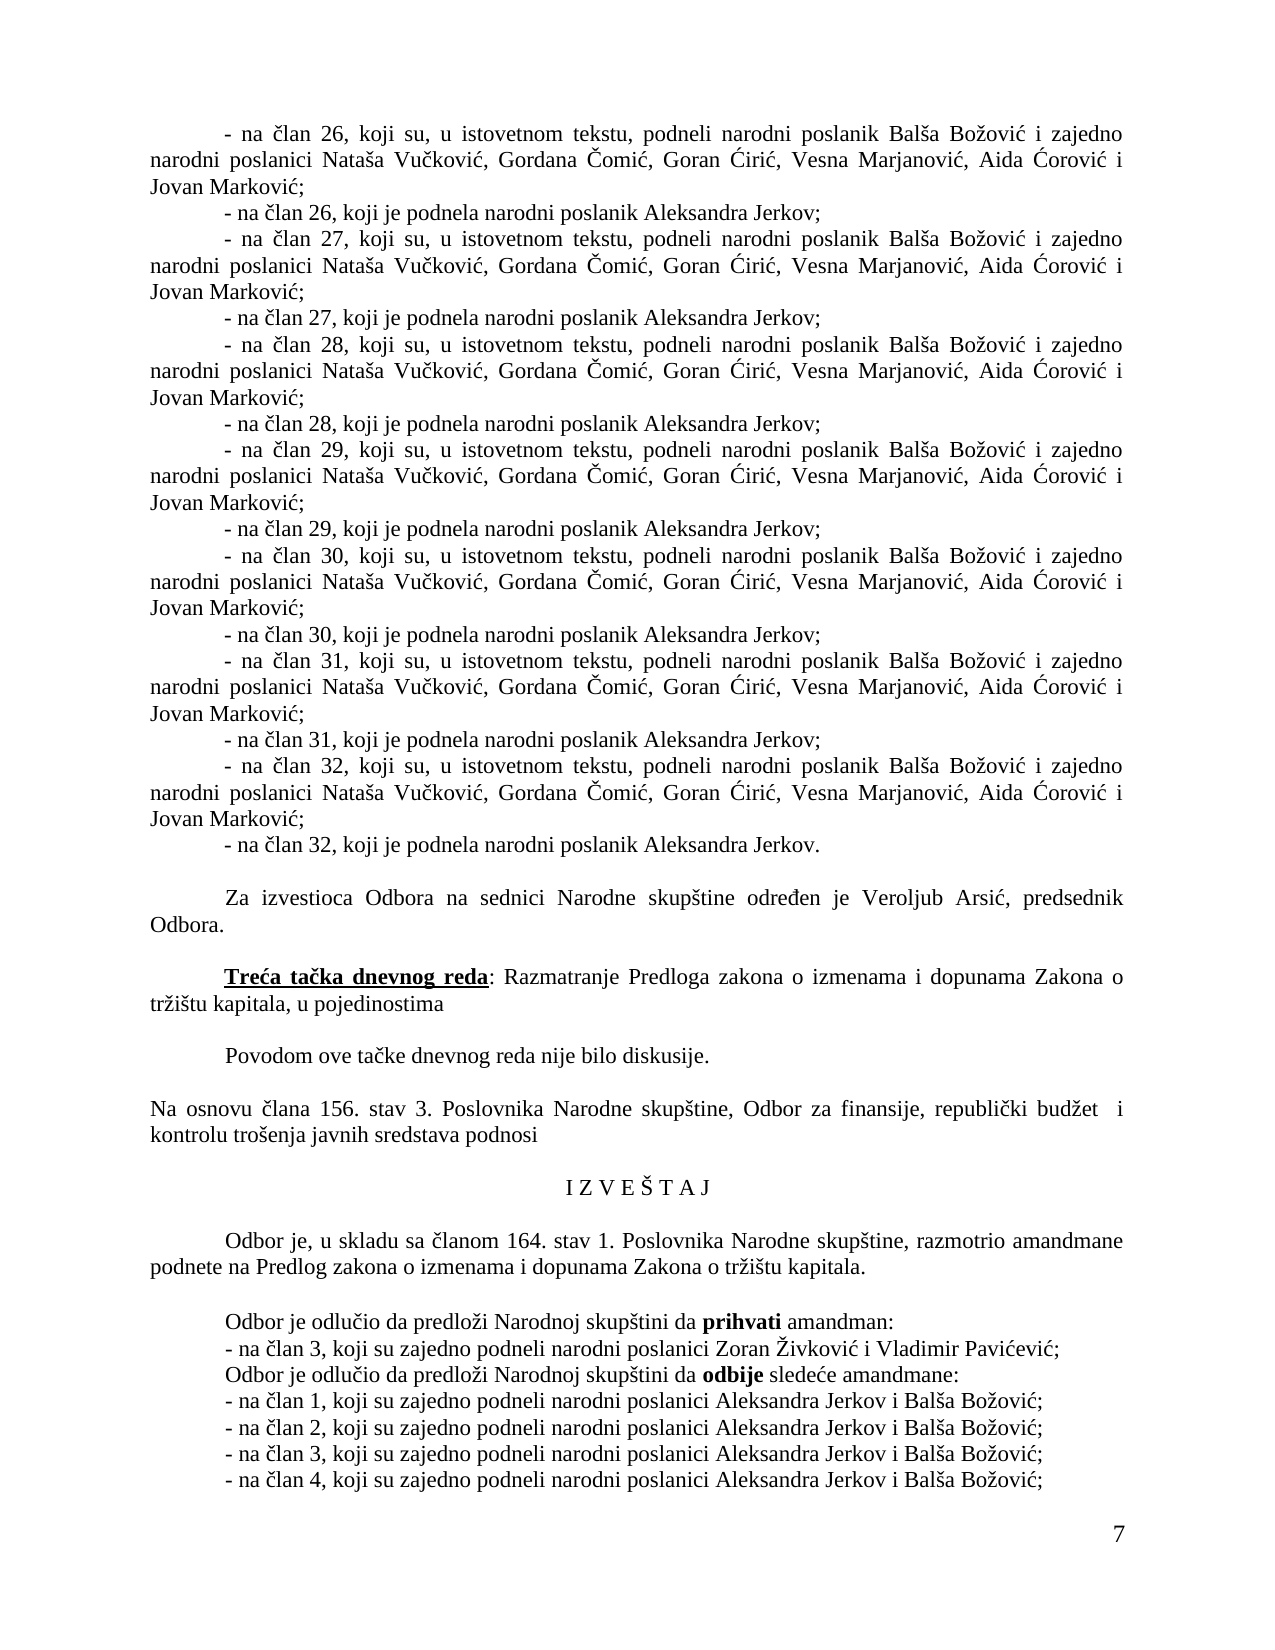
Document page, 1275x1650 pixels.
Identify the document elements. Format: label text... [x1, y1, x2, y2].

text - na član 29, koji su, u istovetnom tekstu, podneli narodni poslanik Balša Božović i zajedno narodni poslanici Nataša Vučković, Gordana Čomić, Goran Ćirić, Vesna Marjanović, Aida Ćorović i Jovan Marković; [150, 436, 1125, 515]
text - na član 1, koji su zajedno podneli narodni poslanici Aleksandra Jerkov i Balša Božović; [150, 1387, 1125, 1414]
text - na član 27, koji je podnela narodni poslanik Aleksandra Jerkov; [150, 304, 1125, 331]
text - na član 3, koji su zajedno podneli narodni poslanici Aleksandra Jerkov i Balša Božović; [150, 1440, 1125, 1466]
text Povodom ove tačke dnevnog reda nije bilo diskusije. [150, 1042, 1125, 1069]
text - na član 4, koji su zajedno podneli narodni poslanici Aleksandra Jerkov i Balša Božović; [150, 1466, 1125, 1493]
text - na član 29, koji je podnela narodni poslanik Aleksandra Jerkov; [150, 515, 1125, 542]
text - na član 32, koji su, u istovetnom tekstu, podneli narodni poslanik Balša Božović i zajedno narodni poslanici Nataša Vučković, Gordana Čomić, Goran Ćirić, Vesna Marjanović, Aida Ćorović i Jovan Marković; [150, 752, 1125, 832]
text I Z V E Š T A J [150, 1174, 1125, 1201]
text - na član 30, koji su, u istovetnom tekstu, podneli narodni poslanik Balša Božović i zajedno narodni poslanici Nataša Vučković, Gordana Čomić, Goran Ćirić, Vesna Marjanović, Aida Ćorović i Jovan Marković; [150, 542, 1125, 621]
text - na član 28, koji je podnela narodni poslanik Aleksandra Jerkov; [150, 410, 1125, 436]
text - na član 28, koji su, u istovetnom tekstu, podneli narodni poslanik Balša Božović i zajedno narodni poslanici Nataša Vučković, Gordana Čomić, Goran Ćirić, Vesna Marjanović, Aida Ćorović i Jovan Marković; [150, 331, 1125, 410]
text Odbor je odlučio da predloži Narodnoj skupštini da prihvati amandman: [150, 1308, 1125, 1335]
text - na član 2, koji su zajedno podneli narodni poslanici Aleksandra Jerkov i Balša Božović; [150, 1414, 1125, 1440]
text - na član 27, koji su, u istovetnom tekstu, podneli narodni poslanik Balša Božović i zajedno narodni poslanici Nataša Vučković, Gordana Čomić, Goran Ćirić, Vesna Marjanović, Aida Ćorović i Jovan Marković; [150, 225, 1125, 304]
text Treća tačka dnevnog reda: Razmatranje Predloga zakona o izmenama i dopunama Zakona o tržištu kapitala, u pojedinostima [150, 963, 1125, 1016]
text Za izvestioca Odbora na sednici Narodne skupštine određen je Veroljub Arsić, predsednik Odbora. [150, 884, 1125, 937]
text Odbor je, u skladu sa članom 164. stav 1. Poslovnika Narodne skupštine, razmotrio amandmane podnete na Predlog zakona o izmenama i dopunama Zakona o tržištu kapitala. [150, 1227, 1125, 1279]
text Odbor je odlučio da predloži Narodnoj skupštini da odbije sledeće amandmane: [150, 1361, 1125, 1387]
text - na član 3, koji su zajedno podneli narodni poslanici Zoran Živković i Vladimir Pavićević; [150, 1335, 1125, 1361]
text - na član 30, koji je podnela narodni poslanik Aleksandra Jerkov; [150, 621, 1125, 647]
text - na član 31, koji su, u istovetnom tekstu, podneli narodni poslanik Balša Božović i zajedno narodni poslanici Nataša Vučković, Gordana Čomić, Goran Ćirić, Vesna Marjanović, Aida Ćorović i Jovan Marković; [150, 647, 1125, 726]
text - na član 26, koji su, u istovetnom tekstu, podneli narodni poslanik Balša Božović i zajedno narodni poslanici Nataša Vučković, Gordana Čomić, Goran Ćirić, Vesna Marjanović, Aida Ćorović i Jovan Marković; [150, 120, 1125, 199]
text Na osnovu člana 156. stav 3. Poslovnika Narodne skupštine, Odbor za finansije, republički budžet i kontrolu trošenja javnih sredstava podnosi [150, 1095, 1125, 1148]
text - na član 32, koji je podnela narodni poslanik Aleksandra Jerkov. [150, 832, 1125, 858]
text - na član 31, koji je podnela narodni poslanik Aleksandra Jerkov; [150, 726, 1125, 752]
text - na član 26, koji je podnela narodni poslanik Aleksandra Jerkov; [150, 199, 1125, 225]
